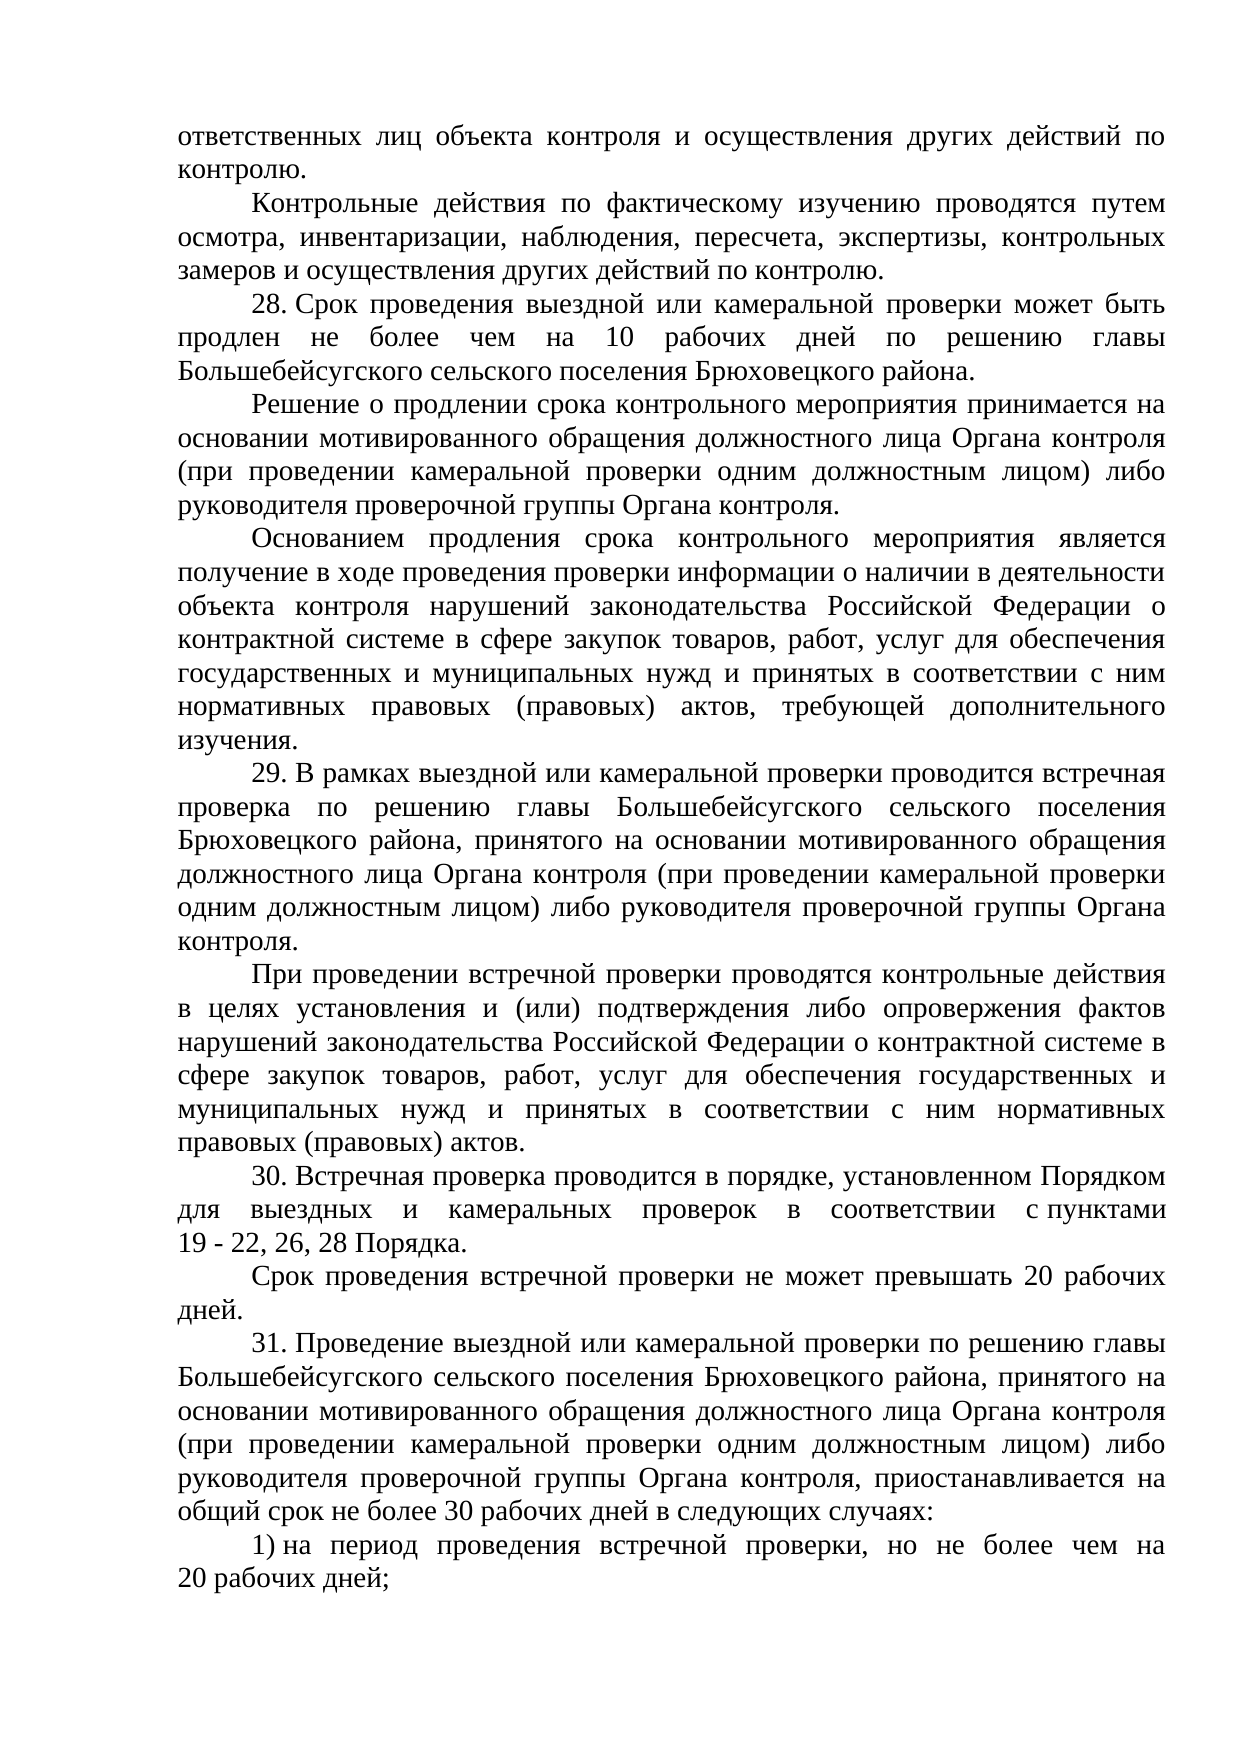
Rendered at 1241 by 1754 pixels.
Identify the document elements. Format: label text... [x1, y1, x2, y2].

text 29. В рамках выездной или камеральной проверки проводится встречная проверка по решению главы Большебейсугского сельского поселения Брюховецкого района, принятого на основании мотивированного обращения должностного лица Органа контроля (при проведении камеральной проверки одним должностным лицом) либо руководителя проверочной группы Органа контроля. [177, 755, 1167, 957]
text Срок проведения встречной проверки не может превышать 20 рабочих дней. [177, 1258, 1167, 1326]
text Решение о продлении срока контрольного мероприятия принимается на основании мотивированного обращения должностного лица Органа контроля (при проведении камеральной проверки одним должностным лицом) либо руководителя проверочной группы Органа контроля. [177, 386, 1167, 521]
text При проведении встречной проверки проводятся контрольные действия в целях установления и (или) подтверждения либо опровержения фактов нарушений законодательства Российской Федерации о контрактной системе в сфере закупок товаров, работ, услуг для обеспечения государственных и муниципальных нужд и принятых в соответствии с ним нормативных правовых (правовых) актов. [177, 957, 1167, 1158]
text Основанием продления срока контрольного мероприятия является получение в ходе проведения проверки информации о наличии в деятельности объекта контроля нарушений законодательства Российской Федерации о контрактной системе в сфере закупок товаров, работ, услуг для обеспечения государственных и муниципальных нужд и принятых в соответствии с ним нормативных правовых (правовых) актов, требующей дополнительного изучения. [177, 521, 1167, 755]
text 31. Проведение выездной или камеральной проверки по решению главы Большебейсугского сельского поселения Брюховецкого района, принятого на основании мотивированного обращения должностного лица Органа контроля (при проведении камеральной проверки одним должностным лицом) либо руководителя проверочной группы Органа контроля, приостанавливается на общий срок не более 30 рабочих дней в следующих случаях: [177, 1326, 1167, 1527]
text 28. Срок проведения выездной или камеральной проверки может быть продлен не более чем на 10 рабочих дней по решению главы Большебейсугского сельского поселения Брюховецкого района. [177, 286, 1167, 386]
text 30. Встречная проверка проводится в порядке, установленном Порядком для выездных и камеральных проверок в соответствии с пунктами 19 - 22, 26, 28 Порядка. [177, 1158, 1167, 1258]
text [177, 118, 1167, 185]
text 1) на период проведения встречной проверки, но не более чем на 20 рабочих дней; [177, 1527, 1167, 1594]
text Контрольные действия по фактическому изучению проводятся путем осмотра, инвентаризации, наблюдения, пересчета, экспертизы, контрольных замеров и осуществления других действий по контролю. [177, 185, 1167, 286]
